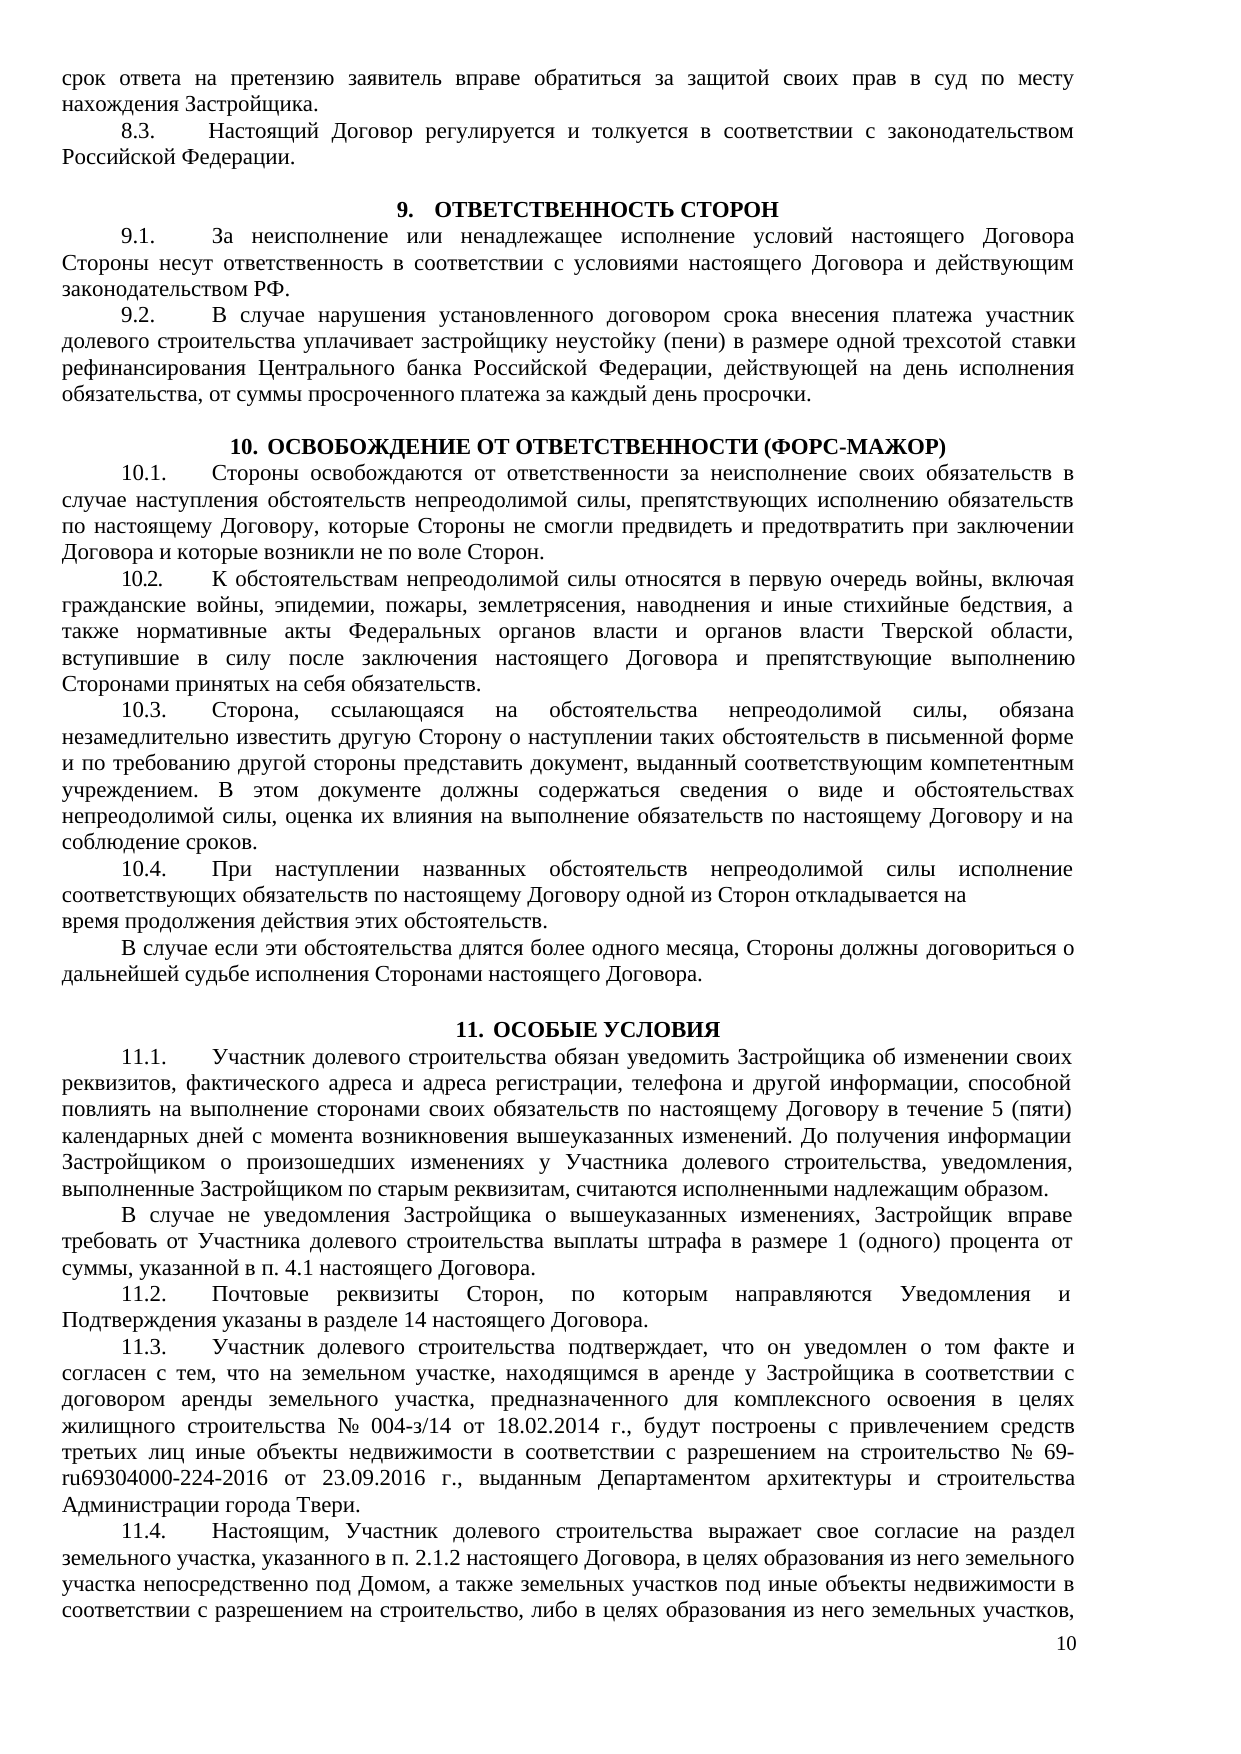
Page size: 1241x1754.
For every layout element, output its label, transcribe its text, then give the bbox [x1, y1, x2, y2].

list В случае нарушения установленного договором срока внесения платежа участник долевого строительства уплачивает застройщику неустойку (пени) в размере одной трехсотой ставки рефинансирования Центрального банка Российской Федерации, действующей на день исполнения обязательства, от суммы просроченного платежа за каждый день просрочки. [62, 301, 1076, 407]
text В случае не уведомления Застройщика о вышеуказанных изменениях, Застройщик вправе требовать от Участника долевого строительства выплаты штрафа в размере 1 (одного) процента от суммы, указанной в п. 4.1 настоящего Договора. [62, 1201, 1072, 1280]
list ОСОБЫЕ УСЛОВИЯ [99, 1016, 1076, 1043]
list При наступлении названных обстоятельств непреодолимой силы исполнение соответствующих обязательств по настоящему Договору одной из Сторон откладывается на время продолжения действия этих обстоятельств. [62, 855, 1074, 934]
list За неисполнение или ненадлежащее исполнение условий настоящего Договора Стороны несут ответственность в соответствии с условиями настоящего Договора и действующим законодательством РФ. [62, 222, 1076, 301]
list Сторона, ссылающаяся на обстоятельства непреодолимой силы, обязана незамедлительно известить другую Сторону о наступлении таких обстоятельств в письменной форме и по требованию другой стороны представить документ, выданный соответствующим компетентным учреждением. В этом документе должны содержаться сведения о виде и обстоятельствах непреодолимой силы, оценка их влияния на выполнение обязательств по настоящему Договору и на соблюдение сроков. [62, 697, 1075, 855]
list Стороны освобождаются от ответственности за неисполнение своих обязательств в случае наступления обстоятельств непреодолимой силы, препятствующих исполнению обязательств по настоящему Договору, которые Стороны не смогли предвидеть и предотвратить при заключении Договора и которые возникли не по воле Сторон. [62, 459, 1075, 565]
list Почтовые реквизиты Сторон, по которым направляются Уведомления и Подтверждения указаны в разделе 14 настоящего Договора. [62, 1280, 1072, 1333]
list ОСВОБОЖДЕНИЕ ОТ ОТВЕТСТВЕННОСТИ (ФОРС-МАЖОР) [99, 433, 1076, 459]
list Участник долевого строительства обязан уведомить Застройщика об изменении своих реквизитов, фактического адреса и адреса регистрации, телефона и другой информации, способной повлиять на выполнение сторонами своих обязательств по настоящему Договору в течение 5 (пяти) календарных дней с момента возникновения вышеуказанных изменений. До получения информации Застройщиком о произошедших изменениях у Участника долевого строительства, уведомления, выполненные Застройщиком по старым реквизитам, считаются исполненными надлежащим образом. [62, 1043, 1073, 1201]
list К обстоятельствам непреодолимой силы относятся в первую очередь войны, включая гражданские войны, эпидемии, пожары, землетрясения, наводнения и иные стихийные бедствия, а также нормативные акты Федеральных органов власти и органов власти Тверской области, вступившие в силу после заключения настоящего Договора и препятствующие выполнению Сторонами принятых на себя обязательств. [62, 565, 1075, 697]
list ОТВЕТСТВЕННОСТЬ СТОРОН [99, 196, 1076, 222]
text В случае если эти обстоятельства длятся более одного месяца, Стороны должны договориться о дальнейшей судьбе исполнения Сторонами настоящего Договора. [62, 934, 1074, 986]
list Участник долевого строительства подтверждает, что он уведомлен о том факте и согласен с тем, что на земельном участке, находящимся в аренде у Застройщика в соответствии с договором аренды земельного участка, предназначенного для комплексного освоения в целях жилищного строительства № 004-з/14 от 18.02.2014 г., будут построены с привлечением средств третьих лиц иные объекты недвижимости в соответствии с разрешением на строительство № 69-ru69304000-224-2016 от 23.09.2016 г., выданным Департаментом архитектуры и строительства Администрации города Твери. [62, 1333, 1076, 1517]
list Настоящий Договор регулируется и толкуется в соответствии с законодательством Российской Федерации. [62, 117, 1075, 169]
